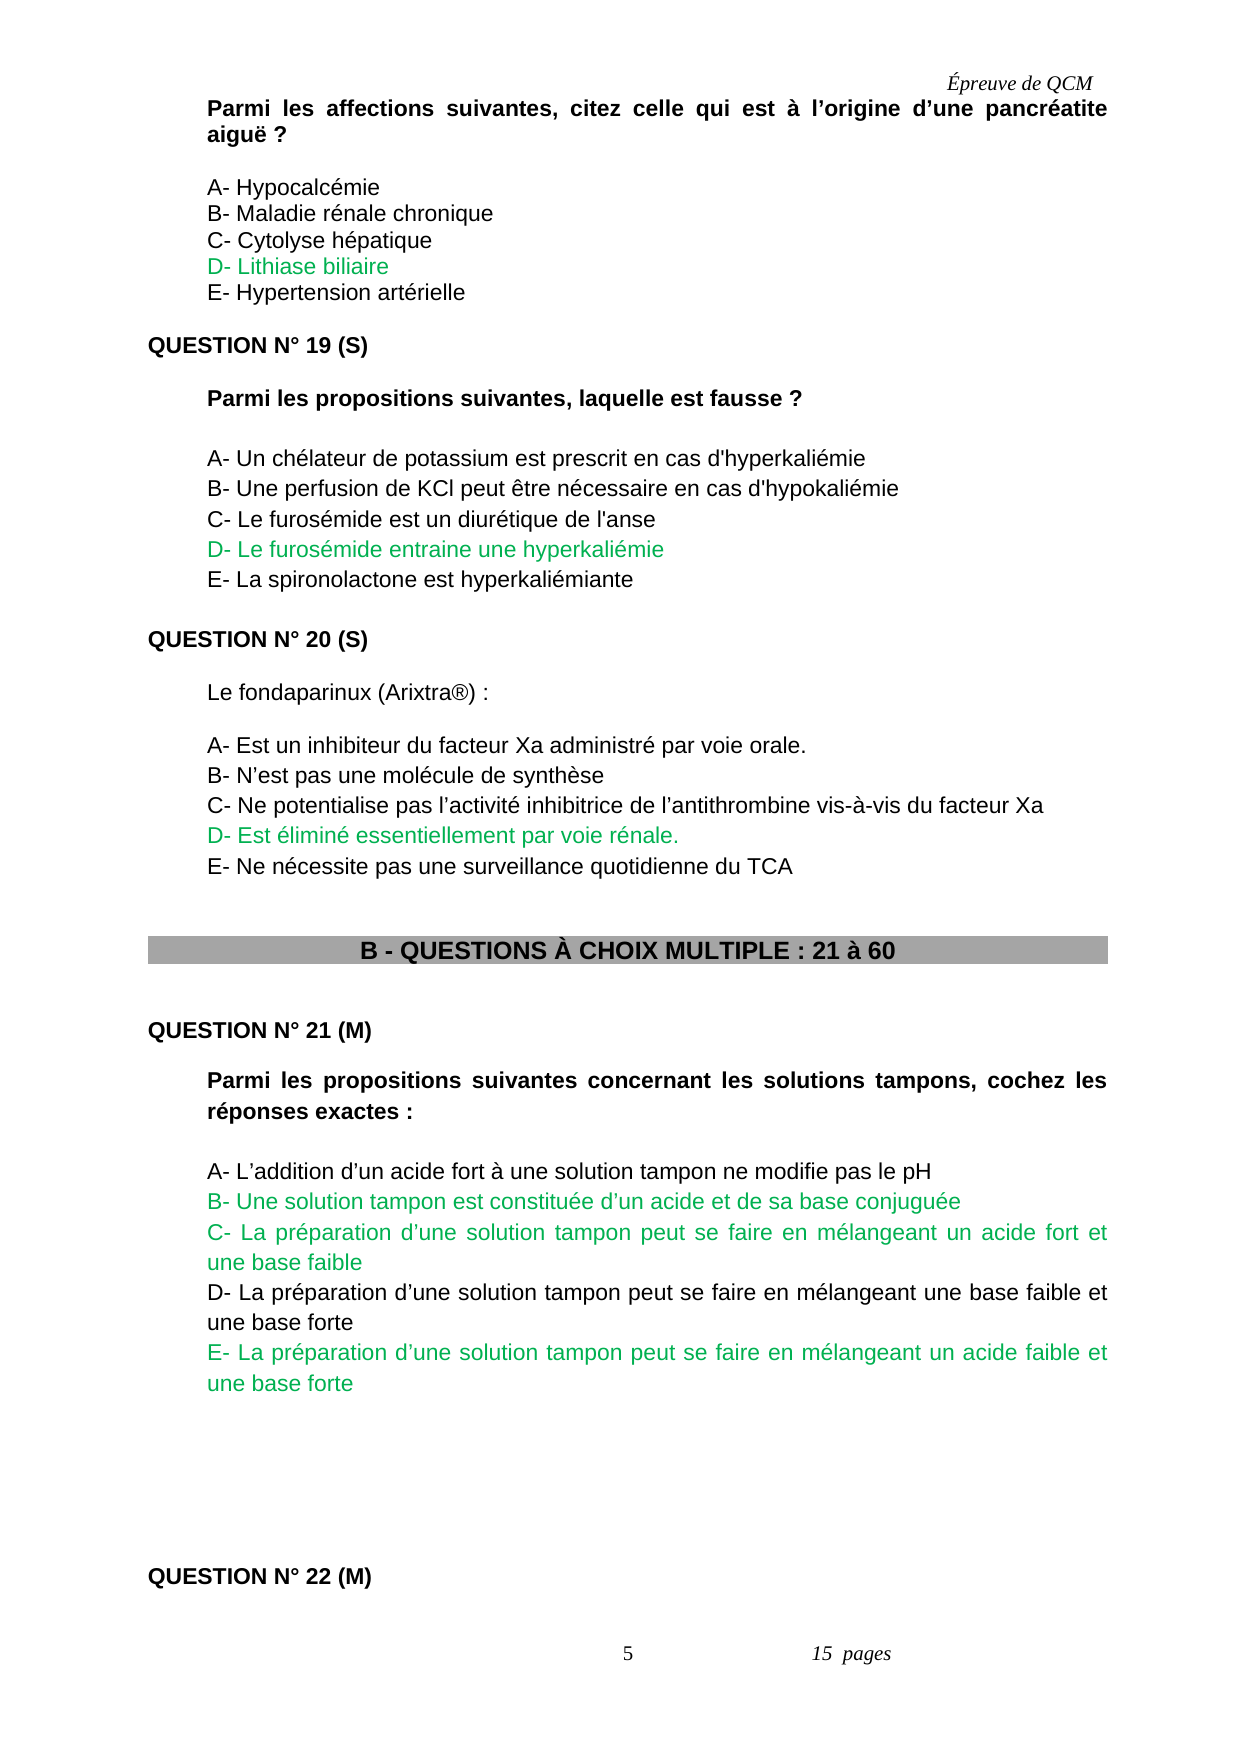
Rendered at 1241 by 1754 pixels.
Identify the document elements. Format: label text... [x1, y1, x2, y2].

text D- Lithiase biliaire [207, 253, 1108, 279]
text QUESTION N° 21 (M) [148, 1017, 1108, 1043]
text E- Hypertension artérielle [207, 279, 1108, 306]
text E- Ne nécessite pas une surveillance quotidienne du TCA [207, 853, 1108, 879]
text C- La préparation d’une solution tampon peut se faire en mélangeant un acide fort et une base faible [207, 1218, 1108, 1275]
text C- Ne potentialise pas l’activité inhibitrice de l’antithrombine vis-à-vis du facteur Xa [148, 792, 1108, 819]
text B- Une solution tampon est constituée d’un acide et de sa base conjuguée [207, 1188, 1108, 1215]
text QUESTION N° 22 (M) [148, 1563, 1108, 1589]
text D- La préparation d’une solution tampon peut se faire en mélangeant une base faible et une base forte [207, 1279, 1108, 1336]
text A- Un chélateur de potassium est prescrit en cas d'hyperkaliémie [207, 445, 1108, 472]
subtitle B - QUESTIONS À CHOIX MULTIPLE : 21 à 60 [148, 936, 1108, 964]
text B- Une perfusion de KCl peut être nécessaire en cas d'hypokaliémie [207, 475, 1108, 502]
text QUESTION N° 19 (S) [148, 332, 1108, 358]
text B- N’est pas une molécule de synthèse [207, 762, 1108, 788]
text Parmi les affections suivantes, citez celle qui est à l’origine d’une pancréatite aiguë ? [207, 95, 1108, 148]
text A- Est un inhibiteur du facteur Xa administré par voie orale. [207, 732, 1108, 758]
text Parmi les propositions suivantes concernant les solutions tampons, cochez les réponses exactes : [207, 1067, 1108, 1124]
text D- Est éliminé essentiellement par voie rénale. [207, 822, 1108, 849]
text B- Maladie rénale chronique [207, 200, 1108, 227]
text A- Hypocalcémie [207, 174, 1108, 200]
text A- L’addition d’un acide fort à une solution tampon ne modifie pas le pH [207, 1158, 1108, 1184]
text C- Cytolyse hépatique [207, 227, 1108, 253]
text QUESTION N° 20 (S) [148, 626, 1108, 653]
text Parmi les propositions suivantes, laquelle est fausse ? [207, 385, 1108, 411]
text C- Le furosémide est un diurétique de l'anse [207, 506, 1108, 532]
text D- Le furosémide entraine une hyperkaliémie [207, 536, 1108, 562]
text E- La spironolactone est hyperkaliémiante [207, 566, 1108, 592]
text Le fondaparinux (Arixtra®) : [207, 679, 1108, 706]
text E- La préparation d’une solution tampon peut se faire en mélangeant un acide faible et une base forte [207, 1339, 1108, 1396]
